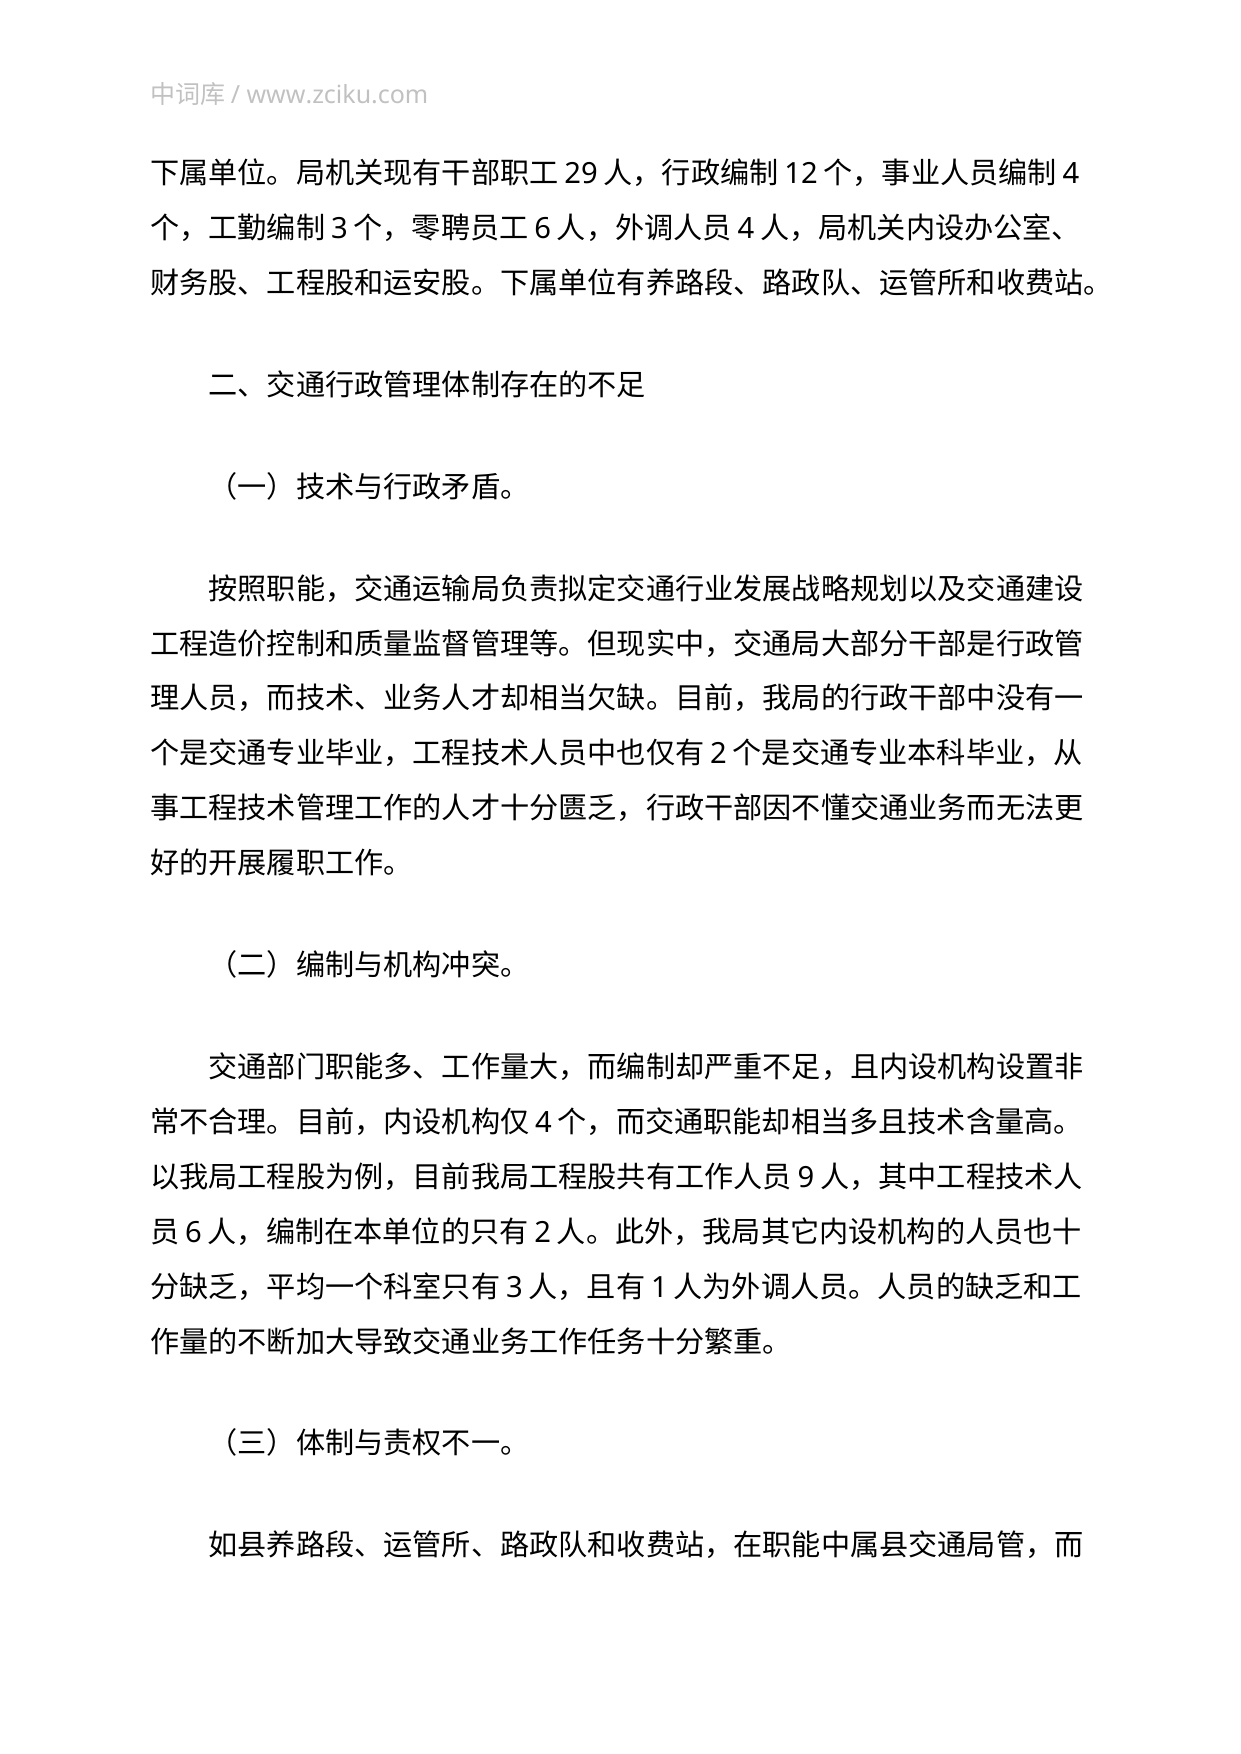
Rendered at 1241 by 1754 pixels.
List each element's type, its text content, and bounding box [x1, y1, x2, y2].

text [150, 150, 1090, 302]
text （二）编制与机构冲突。 [150, 942, 1090, 984]
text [150, 1522, 1090, 1564]
text 二、交通行政管理体制存在的不足 [150, 362, 1090, 404]
text （一）技术与行政矛盾。 [150, 463, 1090, 506]
text （三）体制与责权不一。 [150, 1420, 1090, 1462]
text 按照职能，交通运输局负责拟定交通行业发展战略规划以及交通建设工程造价控制和质量监督管理等。但现实中，交通局大部分干部是行政管理人员，而技术、业务人才却相当欠缺。目前，我局的行政干部中没有一个是交通专业毕业，工程技术人员中也仅有2个是交通专业本科毕业，从事工程技术管理工作的人才十分匮乏，行政干部因不懂交通业务而无法更好的开展履职工作。 [150, 565, 1090, 882]
text 交通部门职能多、工作量大，而编制却严重不足，且内设机构设置非常不合理。目前，内设机构仅4个，而交通职能却相当多且技术含量高。以我局工程股为例，目前我局工程股共有工作人员9人，其中工程技术人员6人，编制在本单位的只有2人。此外，我局其它内设机构的人员也十分缺乏，平均一个科室只有3人，且有1人为外调人员。人员的缺乏和工作量的不断加大导致交通业务工作任务十分繁重。 [150, 1043, 1090, 1361]
